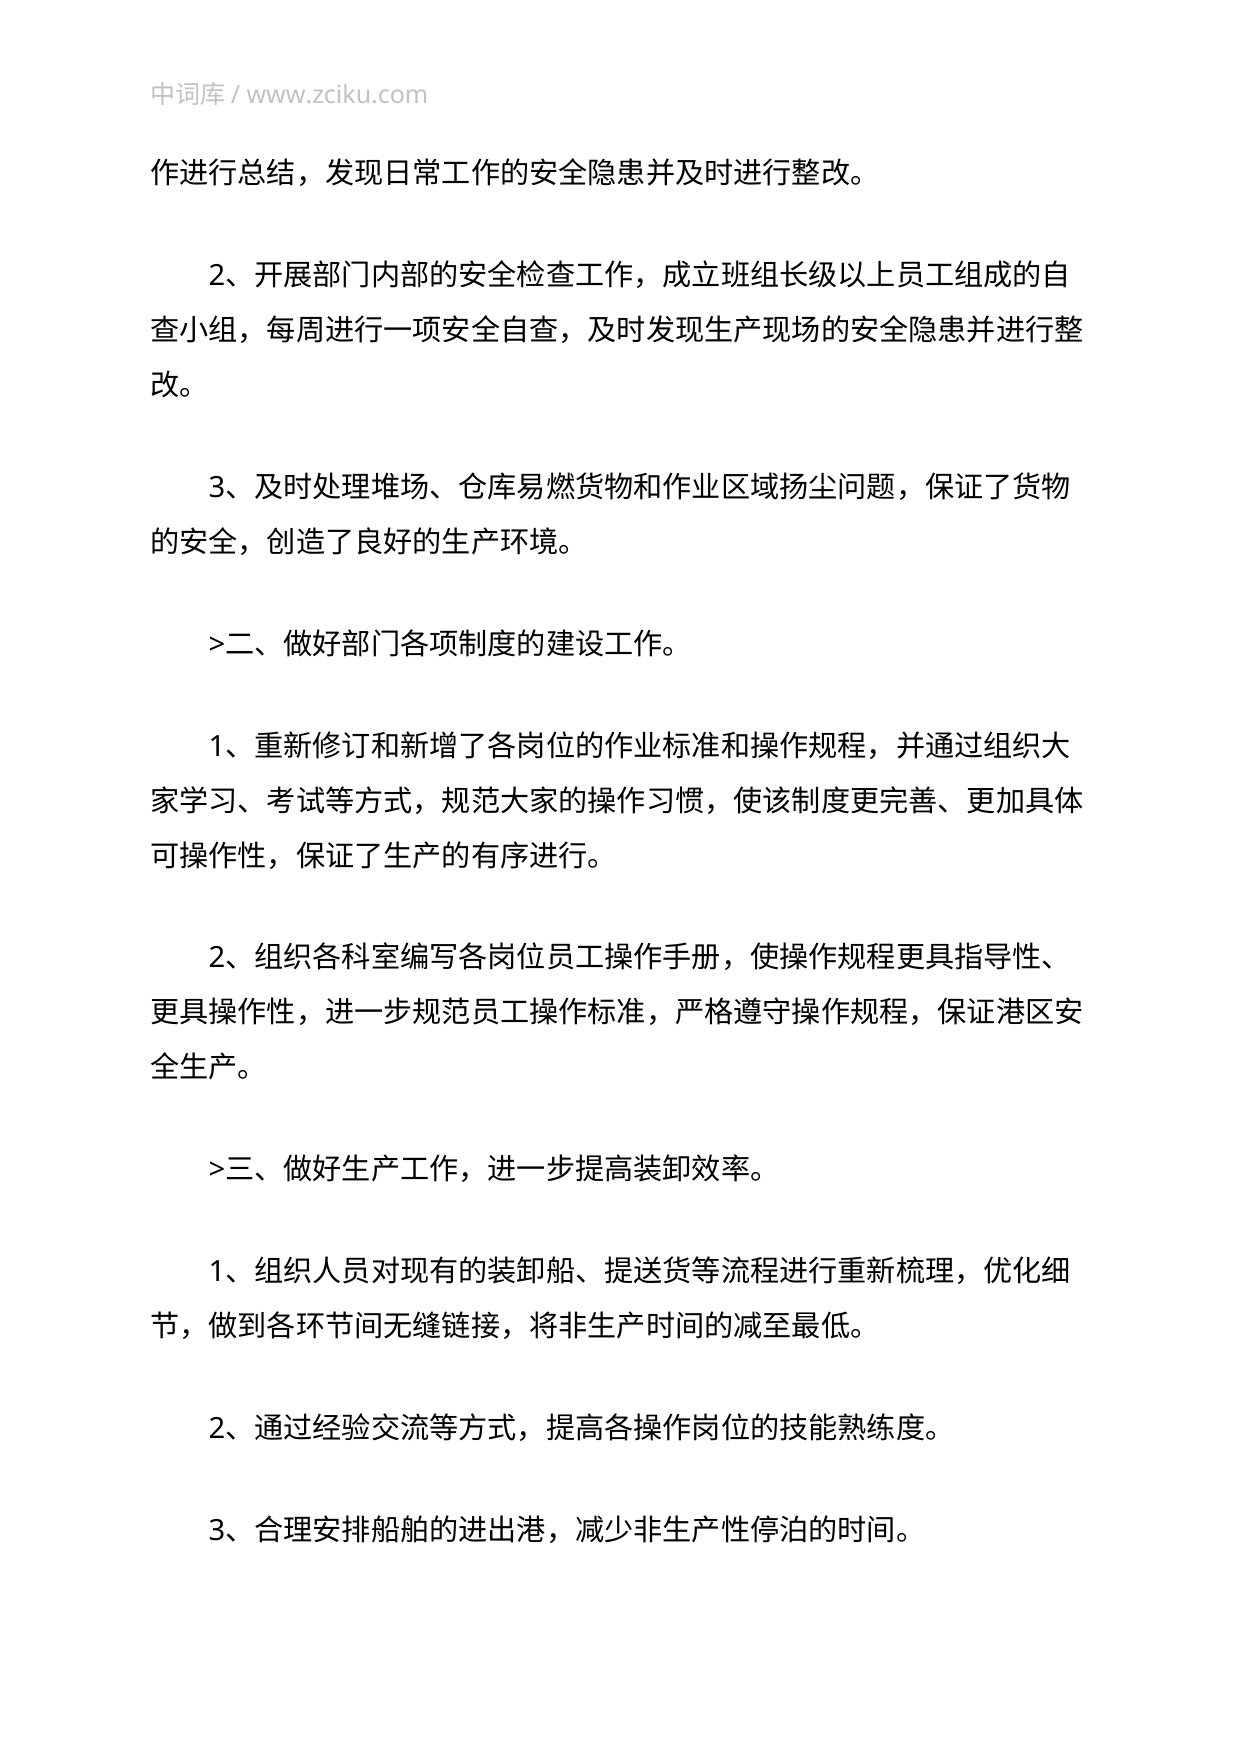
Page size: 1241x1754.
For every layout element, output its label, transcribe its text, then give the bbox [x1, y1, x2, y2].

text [150, 150, 1090, 192]
text 2、通过经验交流等方式，提高各操作岗位的技能熟练度。 [150, 1404, 1090, 1447]
text >二、做好部门各项制度的建设工作。 [150, 620, 1090, 663]
text 2、开展部门内部的安全检查工作，成立班组长级以上员工组成的自查小组，每周进行一项安全自查，及时发现生产现场的安全隐患并进行整改。 [150, 252, 1090, 404]
text 1、重新修订和新增了各岗位的作业标准和操作规程，并通过组织大家学习、考试等方式，规范大家的操作习惯，使该制度更完善、更加具体可操作性，保证了生产的有序进行。 [150, 722, 1090, 874]
text 3、及时处理堆场、仓库易燃货物和作业区域扬尘问题，保证了货物的安全，创造了良好的生产环境。 [150, 463, 1090, 561]
text >三、做好生产工作，进一步提高装卸效率。 [150, 1146, 1090, 1188]
text 1、组织人员对现有的装卸船、提送货等流程进行重新梳理，优化细节，做到各环节间无缝链接，将非生产时间的减至最低。 [150, 1247, 1090, 1345]
text 3、合理安排船舶的进出港，减少非生产性停泊的时间。 [150, 1506, 1090, 1549]
text 2、组织各科室编写各岗位员工操作手册，使操作规程更具指导性、更具操作性，进一步规范员工操作标准，严格遵守操作规程，保证港区安全生产。 [150, 934, 1090, 1086]
